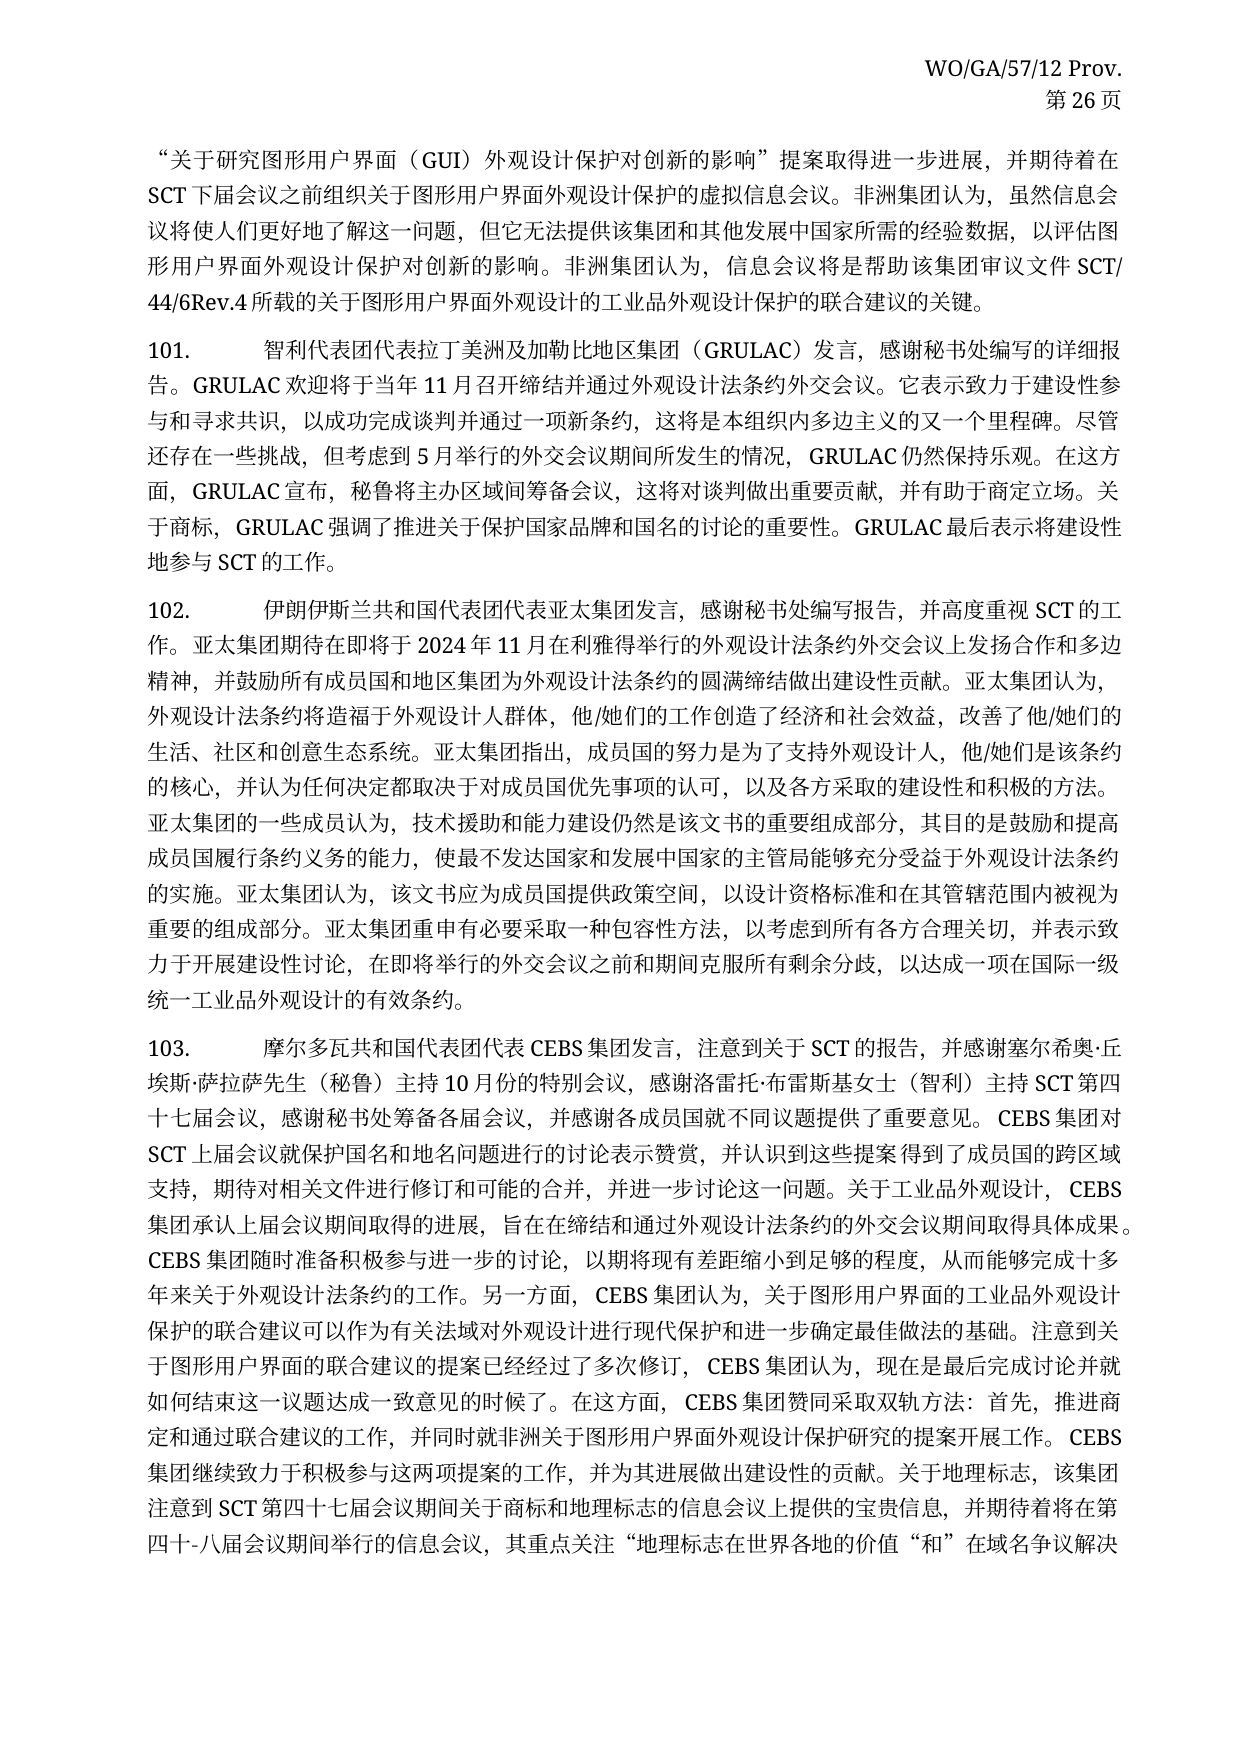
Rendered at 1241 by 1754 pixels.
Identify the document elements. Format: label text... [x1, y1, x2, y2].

text 智利代表团代表拉丁美洲及加勒比地区集团（GRULAC）发言，感谢秘书处编写的详细报告。GRULAC欢迎将于当年11月召开缔结并通过外观设计法条约外交会议。它表示致力于建设性参与和寻求共识，以成功完成谈判并通过一项新条约，这将是本组织内多边主义的又一个里程碑。尽管还存在一些挑战，但考虑到5月举行的外交会议期间所发生的情况，GRULAC仍然保持乐观。在这方面，GRULAC宣布，秘鲁将主办区域间筹备会议，这将对谈判做出重要贡献，并有助于商定立场。关于商标，GRULAC强调了推进关于保护国家品牌和国名的讨论的重要性。GRULAC最后表示将建设性地参与SCT的工作。 [148, 329, 1122, 577]
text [148, 139, 1122, 317]
text 伊朗伊斯兰共和国代表团代表亚太集团发言，感谢秘书处编写报告，并高度重视SCT的工作。亚太集团期待在即将于2024年11月在利雅得举行的外观设计法条约外交会议上发扬合作和多边精神，并鼓励所有成员国和地区集团为外观设计法条约的圆满缔结做出建设性贡献。亚太集团认为，外观设计法条约将造福于外观设计人群体，他/她们的工作创造了经济和社会效益，改善了他/她们的生活、社区和创意生态系统。亚太集团指出，成员国的努力是为了支持外观设计人，他/她们是该条约的核心，并认为任何决定都取决于对成员国优先事项的认可，以及各方采取的建设性和积极的方法。亚太集团的一些成员认为，技术援助和能力建设仍然是该文书的重要组成部分，其目的是鼓励和提高成员国履行条约义务的能力，使最不发达国家和发展中国家的主管局能够充分受益于外观设计法条约的实施。亚太集团认为，该文书应为成员国提供政策空间，以设计资格标准和在其管辖范围内被视为重要的组成部分。亚太集团重申有必要采取一种包容性方法，以考虑到所有各方合理关切，并表示致力于开展建设性讨论，在即将举行的外交会议之前和期间克服所有剩余分歧，以达成一项在国际一级统一工业品外观设计的有效条约。 [148, 589, 1122, 1014]
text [148, 1027, 1122, 1558]
